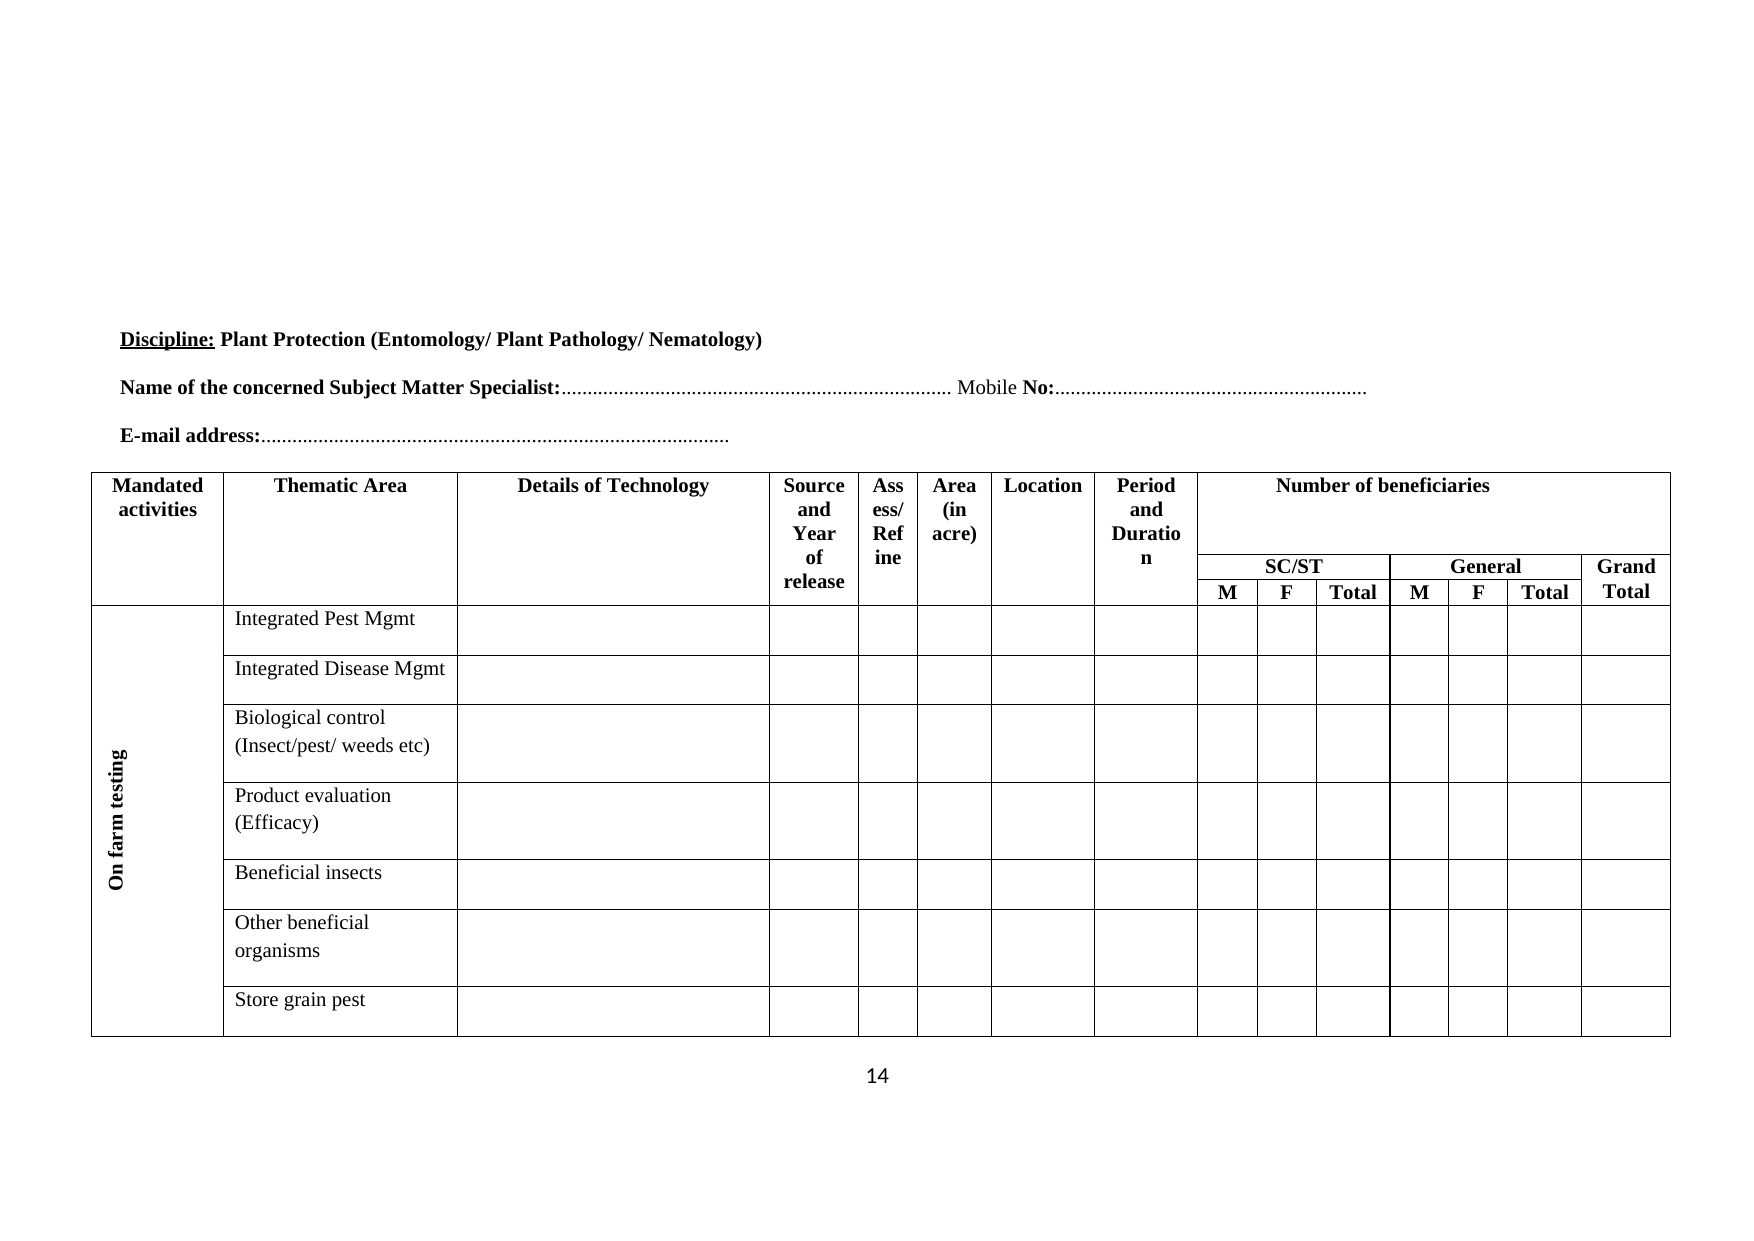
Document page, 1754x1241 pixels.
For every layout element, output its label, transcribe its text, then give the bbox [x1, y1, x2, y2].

table_cell [859, 783, 917, 859]
table_cell [458, 783, 769, 859]
table_cell [1198, 656, 1257, 704]
table_cell On farm testing [92, 606, 223, 1036]
table_cell [1198, 783, 1257, 859]
table_cell [1095, 705, 1197, 782]
table_cell [1449, 656, 1507, 704]
table_cell [1391, 860, 1448, 909]
table_cell [1391, 783, 1448, 859]
table_cell [1095, 656, 1197, 704]
table_cell [918, 705, 991, 782]
table_cell [918, 783, 991, 859]
table_cell [1582, 705, 1670, 782]
table_cell M [1198, 580, 1257, 605]
table_cell Store grain pest [224, 987, 457, 1036]
table_cell [1582, 783, 1670, 859]
table_cell [918, 987, 991, 1036]
table_cell [859, 860, 917, 909]
table_header Area (in acre) [918, 473, 991, 605]
table_cell M [1391, 580, 1448, 605]
table_cell [1317, 860, 1389, 909]
table_cell [1391, 606, 1448, 654]
table_cell [859, 656, 917, 704]
table_cell [458, 705, 769, 782]
table_cell [859, 606, 917, 654]
table_cell [1198, 860, 1257, 909]
table_cell [1258, 910, 1316, 986]
table_cell Total [1508, 580, 1581, 605]
table_cell [458, 860, 769, 909]
table_cell [992, 606, 1094, 654]
table_header Thematic Area [224, 473, 457, 605]
table_cell [1095, 910, 1197, 986]
table_header Location [992, 473, 1094, 605]
table_header Source and Year of release [770, 473, 858, 605]
table_cell Total [1317, 580, 1389, 605]
table_cell [1317, 656, 1389, 704]
table_cell [1449, 705, 1507, 782]
table_cell [859, 705, 917, 782]
table_cell [1508, 783, 1581, 859]
table_cell [859, 910, 917, 986]
table_cell [1582, 910, 1670, 986]
table_cell Grand Total [1582, 555, 1670, 605]
table_cell F [1258, 580, 1316, 605]
table_cell [770, 860, 858, 909]
table_cell [770, 783, 858, 859]
table_cell [1449, 860, 1507, 909]
table_cell [1449, 606, 1507, 654]
text E-mail address:.......................................................................................... [120, 423, 1634, 447]
table_cell General [1391, 555, 1581, 579]
table_cell [1198, 606, 1257, 654]
table_cell [1317, 783, 1389, 859]
table_cell [1198, 987, 1257, 1036]
table_cell [1391, 656, 1448, 704]
table_cell SC/ST [1198, 555, 1389, 579]
table_cell [1508, 656, 1581, 704]
table_cell [1582, 860, 1670, 909]
table_cell [770, 656, 858, 704]
table_cell [1391, 910, 1448, 986]
table_header Number of beneficiaries [1198, 473, 1670, 553]
table_cell [1508, 860, 1581, 909]
table_cell [1095, 783, 1197, 859]
table_cell [1258, 606, 1316, 654]
table_header Period and Duration [1095, 473, 1197, 605]
table_cell [859, 987, 917, 1036]
table_cell [1317, 705, 1389, 782]
table_cell [458, 910, 769, 986]
table_cell Integrated Pest Mgmt [224, 606, 457, 654]
table_cell [458, 606, 769, 654]
table_cell [1095, 860, 1197, 909]
table_cell [1317, 606, 1389, 654]
table_cell [1508, 987, 1581, 1036]
table_cell [1582, 606, 1670, 654]
table_cell [992, 910, 1094, 986]
table_cell F [1449, 580, 1507, 605]
table_cell [1508, 705, 1581, 782]
table_cell [1258, 783, 1316, 859]
table_cell [918, 656, 991, 704]
table_cell [1582, 656, 1670, 704]
table_cell [770, 910, 858, 986]
table_cell [918, 606, 991, 654]
table_cell [1095, 606, 1197, 654]
table_cell [1317, 910, 1389, 986]
table_cell [1449, 987, 1507, 1036]
table_cell Biological control (Insect/pest/ weeds etc) [224, 705, 457, 782]
table_cell [1095, 987, 1197, 1036]
text Name of the concerned Subject Matter Specialist:........................................................................... Mobile No:............................................................ [120, 375, 1634, 399]
table_cell [918, 910, 991, 986]
table_cell [1198, 910, 1257, 986]
table_cell [1449, 783, 1507, 859]
table_cell [1582, 987, 1670, 1036]
table_header Details of Technology [458, 473, 769, 605]
table_cell [458, 987, 769, 1036]
table_cell [458, 656, 769, 704]
table_cell Product evaluation (Efficacy) [224, 783, 457, 859]
table_cell [1198, 705, 1257, 782]
table_header Mandated activities [92, 473, 223, 605]
table_cell [1258, 860, 1316, 909]
table_header Assess/Refine [859, 473, 917, 605]
table_cell [992, 783, 1094, 859]
table_cell [1391, 705, 1448, 782]
table_cell Integrated Disease Mgmt [224, 656, 457, 704]
table_cell Other beneficial organisms [224, 910, 457, 986]
table_cell [918, 860, 991, 909]
table_cell [1391, 987, 1448, 1036]
table_cell [1508, 606, 1581, 654]
table_cell [992, 987, 1094, 1036]
table_cell [1317, 987, 1389, 1036]
table_cell [1258, 987, 1316, 1036]
table_cell [1258, 656, 1316, 704]
table_cell Beneficial insects [224, 860, 457, 909]
table_cell [770, 705, 858, 782]
table_cell [770, 987, 858, 1036]
table_cell [992, 860, 1094, 909]
table_cell [1449, 910, 1507, 986]
table_cell [992, 705, 1094, 782]
table_cell [992, 656, 1094, 704]
text Discipline: Plant Protection (Entomology/ Plant Pathology/ Nematology) [120, 327, 1634, 351]
table_cell [1258, 705, 1316, 782]
table_cell [770, 606, 858, 654]
table_cell [1508, 910, 1581, 986]
